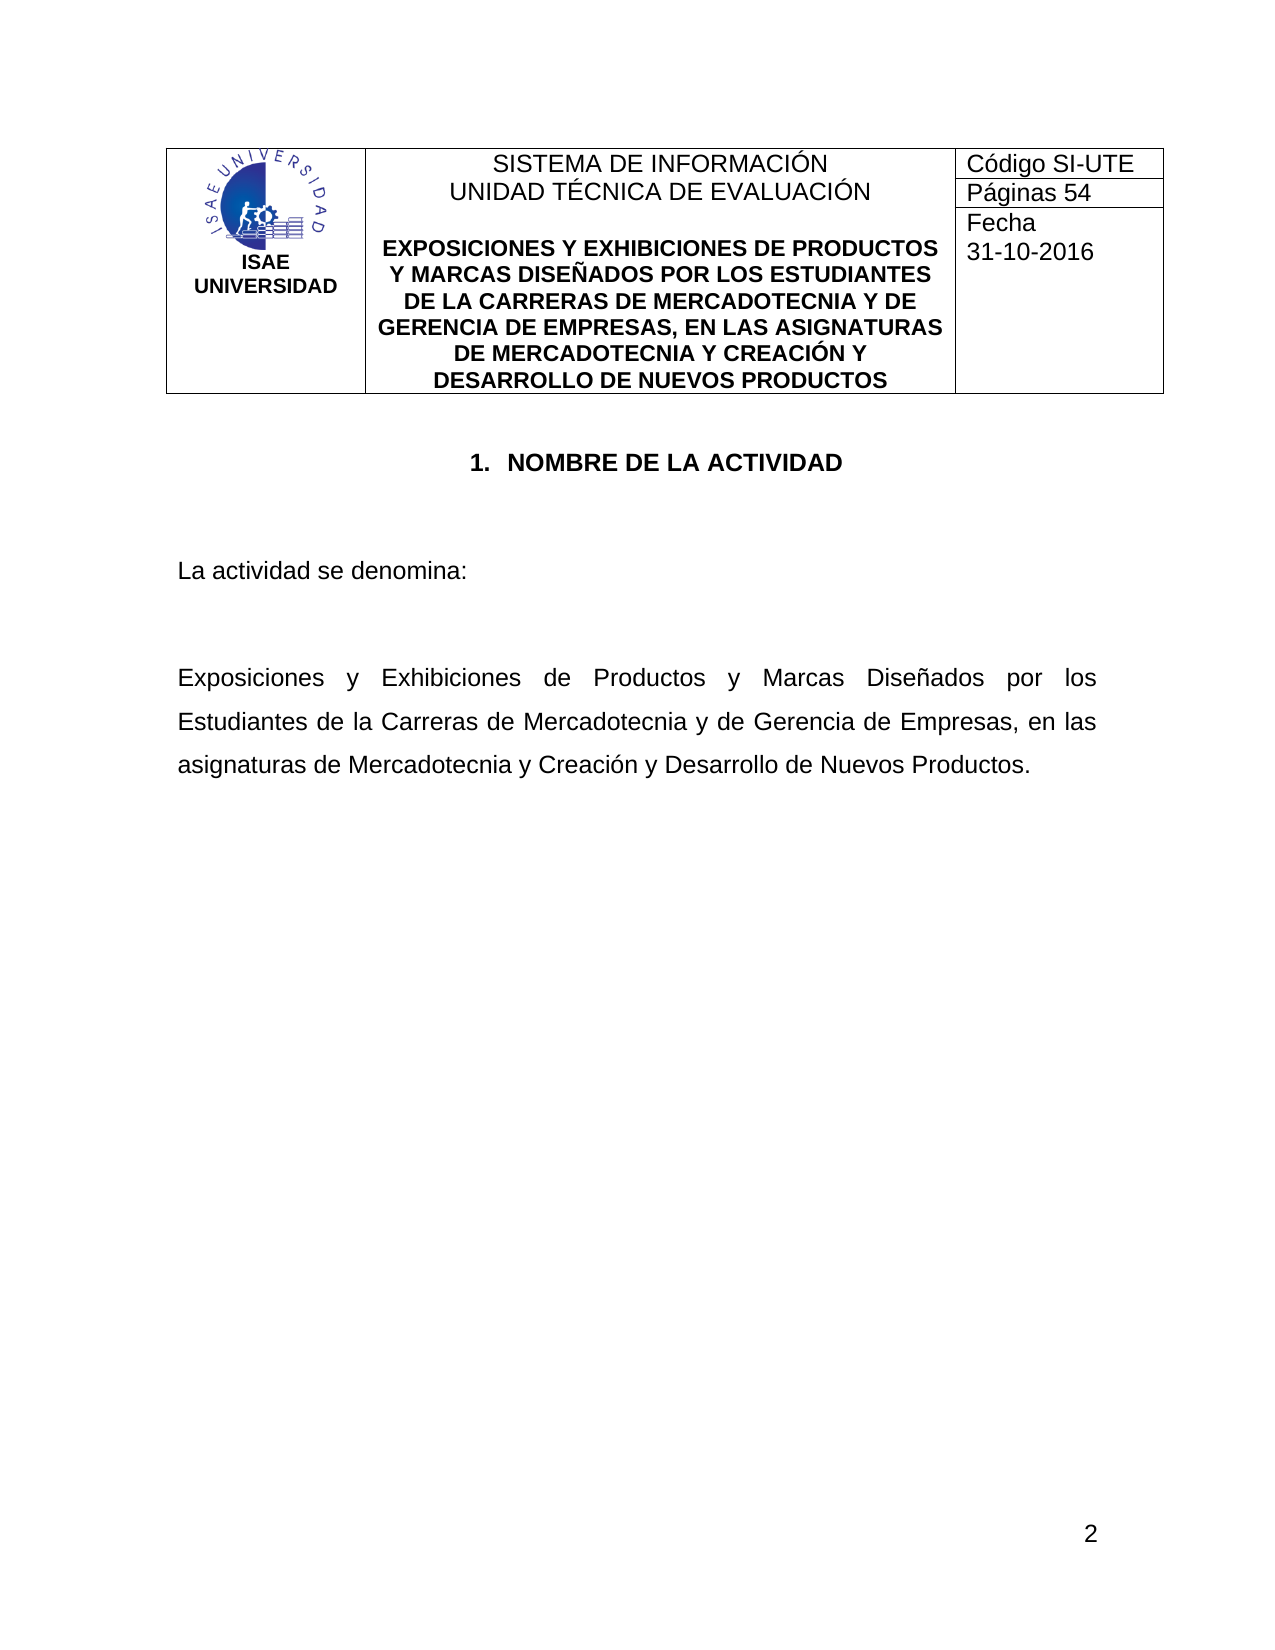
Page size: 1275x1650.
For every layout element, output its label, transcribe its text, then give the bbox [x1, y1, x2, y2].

table_header ISAE UNIVERSIDAD [167, 149, 365, 393]
text La actividad se denomina: [177, 556, 1098, 584]
table_header Código SI-UTE [956, 149, 1163, 177]
table_cell Fecha 31-10-2016 [956, 208, 1163, 393]
table_cell Páginas 54 [956, 179, 1163, 207]
picture [204, 148, 327, 250]
table_header SISTEMA DE INFORMACIÓN UNIDAD TÉCNICA DE EVALUACIÓN EXPOSICIONES Y EXHIBICIONES DE PRODUCTOS Y MARCAS DISEÑADOS POR LOS ESTUDIANTES DE LA CARRERAS DE MERCADOTECNIA Y DE GERENCIA DE EMPRESAS, EN LAS ASIGNATURAS DE MERCADOTECNIA Y CREACIÓN Y DESARROLLO DE NUEVOS PRODUCTOS [366, 149, 955, 393]
text Exposiciones y Exhibiciones de Productos y Marcas Diseñados por los Estudiantes de la Carreras de Mercadotecnia y de Gerencia de Empresas, en las asignaturas de Mercadotecnia y Creación y Desarrollo de Nuevos Productos. [177, 663, 1098, 778]
list NOMBRE DE LA ACTIVIDAD [215, 448, 1098, 477]
